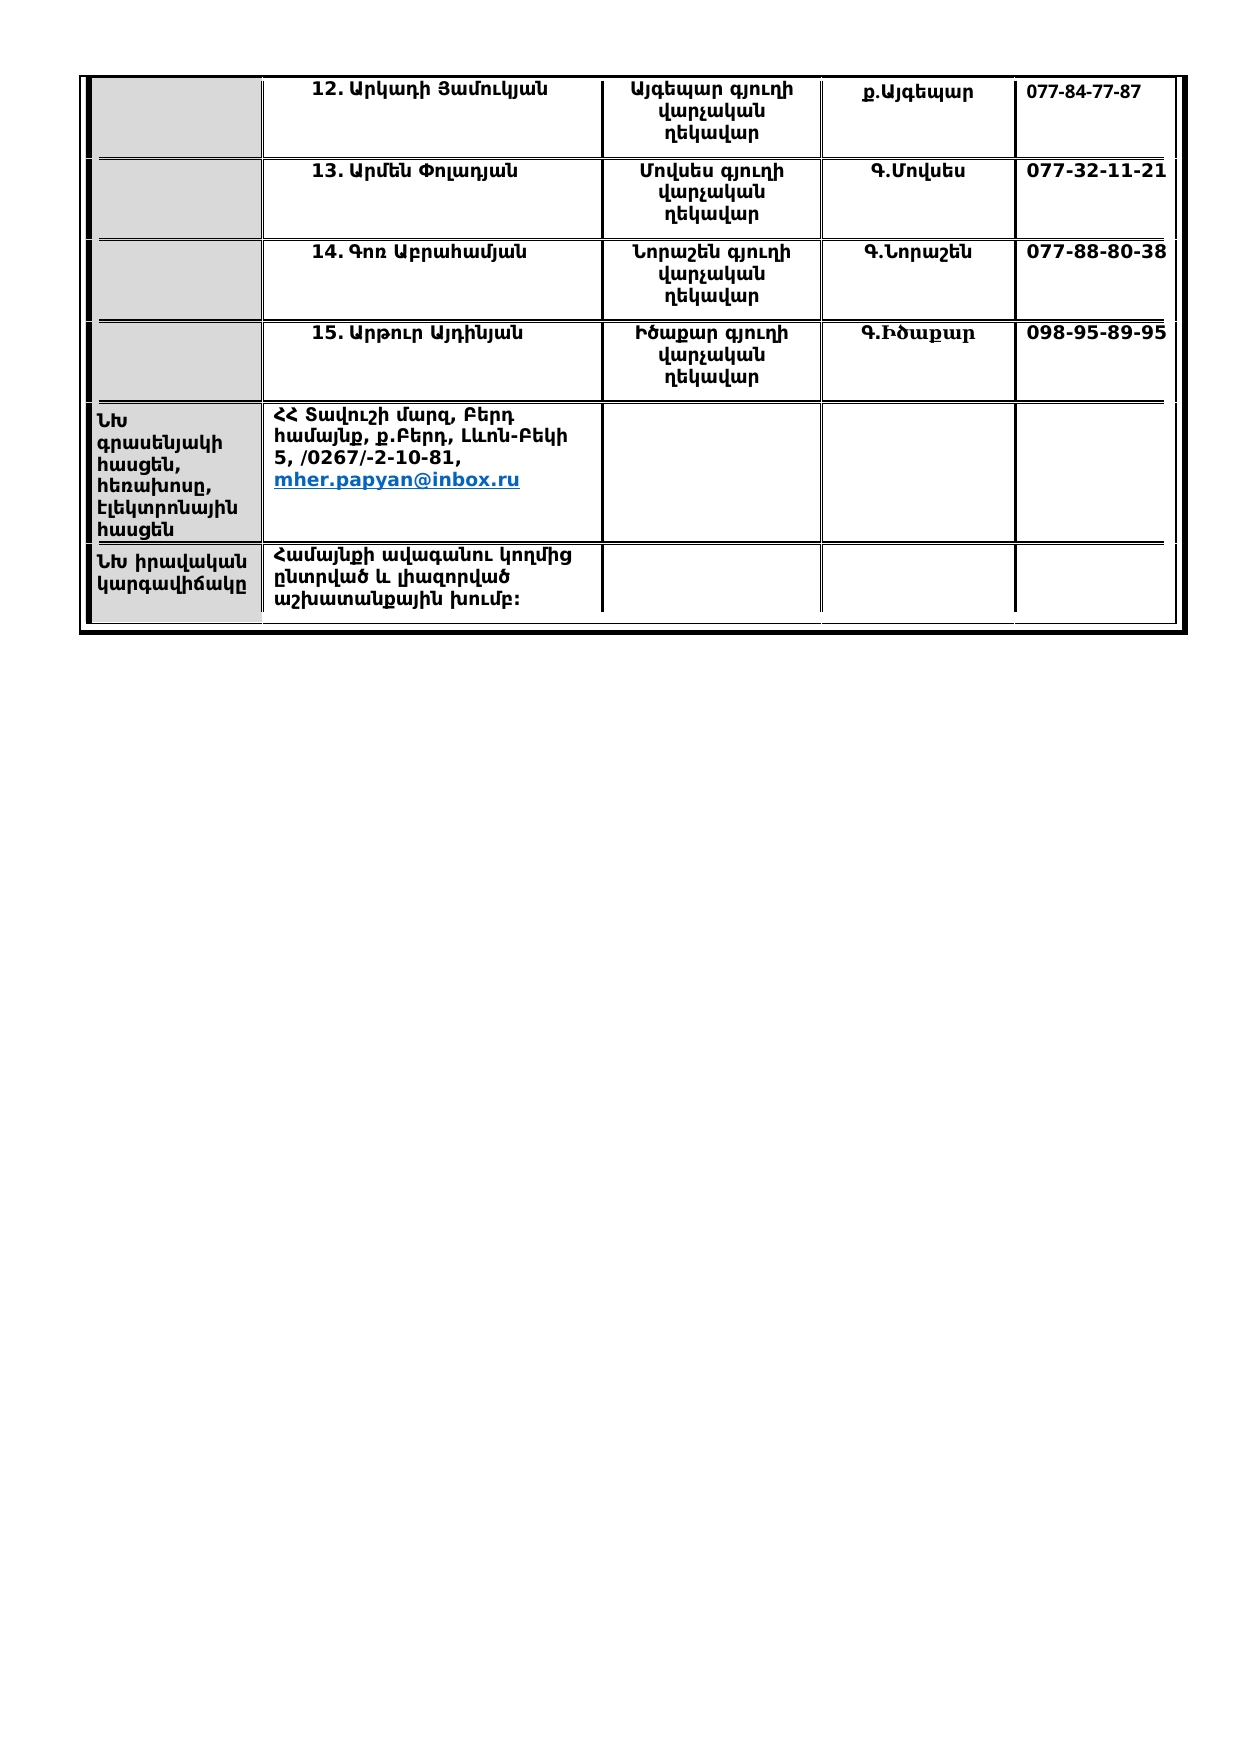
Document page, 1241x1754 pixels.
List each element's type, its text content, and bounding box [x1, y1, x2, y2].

table_cell ՀՀ Տավուշի մարզ, Բերդ համայնք, ք.Բերդ, Լևոն-Բեկի 5, /0267/-2-10-81, mher.papyan@inbox.ru [264, 404, 601, 541]
table_cell [823, 404, 1014, 541]
table_cell Նորաշեն գյուղի վարչական ղեկավար [604, 241, 820, 319]
table_cell [85, 238, 262, 319]
table_cell [604, 404, 820, 541]
table_cell 077-88-80-38 [1015, 238, 1182, 319]
table_cell Իծաքար գյուղի վարչական ղեկավար [604, 323, 820, 400]
table_cell Գ․Իծաքար [823, 323, 1014, 400]
table_cell Արմեն Փոլադյան [264, 160, 601, 238]
table_cell [92, 156, 261, 238]
table_cell [602, 545, 821, 622]
table_cell [92, 319, 261, 400]
table_cell [821, 545, 1015, 622]
table_cell [1177, 400, 1182, 541]
table_cell ք.Այգեպար [821, 77, 1015, 156]
table_cell Համայնքի ավագանու կողմից ընտրված և լիազորված աշխատանքային խումբ: [263, 545, 602, 622]
table_cell [1177, 541, 1182, 622]
table_cell [1017, 400, 1176, 541]
table_cell Գոռ Աբրահամյան [264, 241, 601, 319]
table_cell ՆԽ իրավական կարգավիճակը [92, 541, 262, 622]
table_cell 077-84-77-87 [1015, 78, 1175, 156]
table_cell Այգեպար գյուղի վարչական ղեկավար [602, 78, 821, 156]
table_cell 098-95-89-95 [1017, 319, 1176, 400]
table_cell Արկադի Յամուկյան [263, 78, 602, 156]
table_cell 077-32-11-21 [1017, 156, 1176, 238]
table_cell Գ․Նորաշեն [823, 241, 1014, 319]
table_cell ՆԽ գրասենյակի հասցեն, հեռախոսը, էլեկտրոնային հասցեն [92, 400, 261, 541]
table_cell [92, 78, 262, 156]
table_cell Մովսես գյուղի վարչական ղեկավար [604, 160, 820, 238]
table_cell [1015, 541, 1176, 622]
table_cell Արթուր Այդինյան [264, 323, 601, 400]
table_cell Գ․Մովսես [823, 160, 1014, 238]
